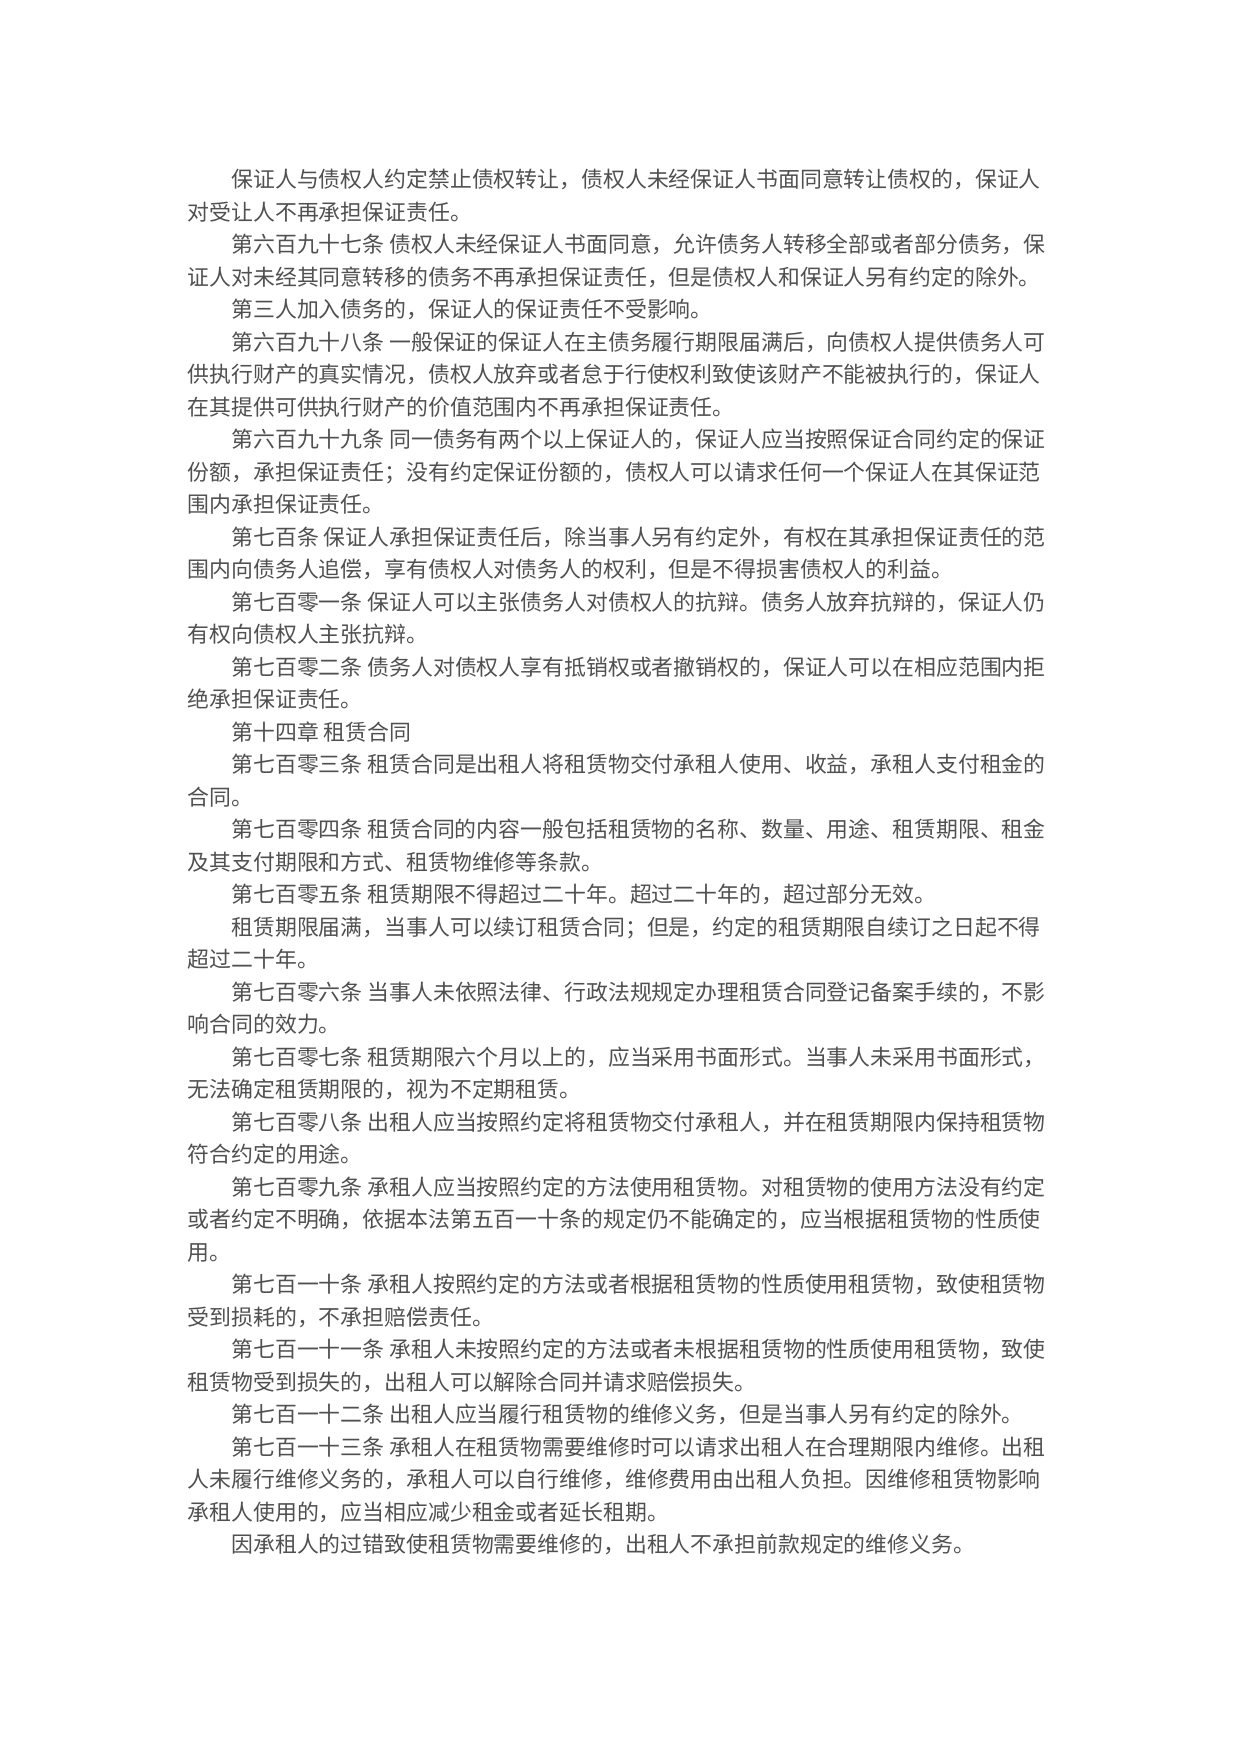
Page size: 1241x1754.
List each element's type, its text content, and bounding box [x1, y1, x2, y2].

text 因承租人的过错致使租赁物需要维修的，出租人不承担前款规定的维修义务。 [187, 1527, 1053, 1559]
text 第七百条 保证人承担保证责任后，除当事人另有约定外，有权在其承担保证责任的范围内向债务人追偿，享有债权人对债务人的权利，但是不得损害债权人的利益。 [187, 519, 1053, 584]
text 第七百一十三条 承租人在租赁物需要维修时可以请求出租人在合理期限内维修。出租人未履行维修义务的，承租人可以自行维修，维修费用由出租人负担。因维修租赁物影响承租人使用的，应当相应减少租金或者延长租期。 [187, 1429, 1053, 1527]
text 第七百零二条 债务人对债权人享有抵销权或者撤销权的，保证人可以在相应范围内拒绝承担保证责任。 [187, 649, 1053, 714]
text 第六百九十八条 一般保证的保证人在主债务履行期限届满后，向债权人提供债务人可供执行财产的真实情况，债权人放弃或者怠于行使权利致使该财产不能被执行的，保证人在其提供可供执行财产的价值范围内不再承担保证责任。 [187, 324, 1053, 422]
text 租赁期限届满，当事人可以续订租赁合同；但是，约定的租赁期限自续订之日起不得超过二十年。 [187, 909, 1053, 974]
text 第七百零八条 出租人应当按照约定将租赁物交付承租人，并在租赁期限内保持租赁物符合约定的用途。 [187, 1104, 1053, 1169]
text 第七百一十一条 承租人未按照约定的方法或者未根据租赁物的性质使用租赁物，致使租赁物受到损失的，出租人可以解除合同并请求赔偿损失。 [187, 1332, 1053, 1397]
text 第六百九十九条 同一债务有两个以上保证人的，保证人应当按照保证合同约定的保证份额，承担保证责任；没有约定保证份额的，债权人可以请求任何一个保证人在其保证范围内承担保证责任。 [187, 422, 1053, 519]
text 第七百零九条 承租人应当按照约定的方法使用租赁物。对租赁物的使用方法没有约定或者约定不明确，依据本法第五百一十条的规定仍不能确定的，应当根据租赁物的性质使用。 [187, 1169, 1053, 1267]
text 第七百零七条 租赁期限六个月以上的，应当采用书面形式。当事人未采用书面形式，无法确定租赁期限的，视为不定期租赁。 [187, 1039, 1053, 1104]
text 保证人与债权人约定禁止债权转让，债权人未经保证人书面同意转让债权的，保证人对受让人不再承担保证责任。 [187, 162, 1053, 227]
text 第三人加入债务的，保证人的保证责任不受影响。 [187, 292, 1053, 324]
text 第七百一十二条 出租人应当履行租赁物的维修义务，但是当事人另有约定的除外。 [187, 1397, 1053, 1429]
text 第六百九十七条 债权人未经保证人书面同意，允许债务人转移全部或者部分债务，保证人对未经其同意转移的债务不再承担保证责任，但是债权人和保证人另有约定的除外。 [187, 227, 1053, 292]
text 第十四章 租赁合同 [187, 714, 1053, 747]
text 第七百一十条 承租人按照约定的方法或者根据租赁物的性质使用租赁物，致使租赁物受到损耗的，不承担赔偿责任。 [187, 1267, 1053, 1332]
text 第七百零六条 当事人未依照法律、行政法规规定办理租赁合同登记备案手续的，不影响合同的效力。 [187, 974, 1053, 1039]
text 第七百零三条 租赁合同是出租人将租赁物交付承租人使用、收益，承租人支付租金的合同。 [187, 747, 1053, 812]
text 第七百零四条 租赁合同的内容一般包括租赁物的名称、数量、用途、租赁期限、租金及其支付期限和方式、租赁物维修等条款。 [187, 812, 1053, 877]
text 第七百零一条 保证人可以主张债务人对债权人的抗辩。债务人放弃抗辩的，保证人仍有权向债权人主张抗辩。 [187, 584, 1053, 649]
text 第七百零五条 租赁期限不得超过二十年。超过二十年的，超过部分无效。 [187, 877, 1053, 909]
